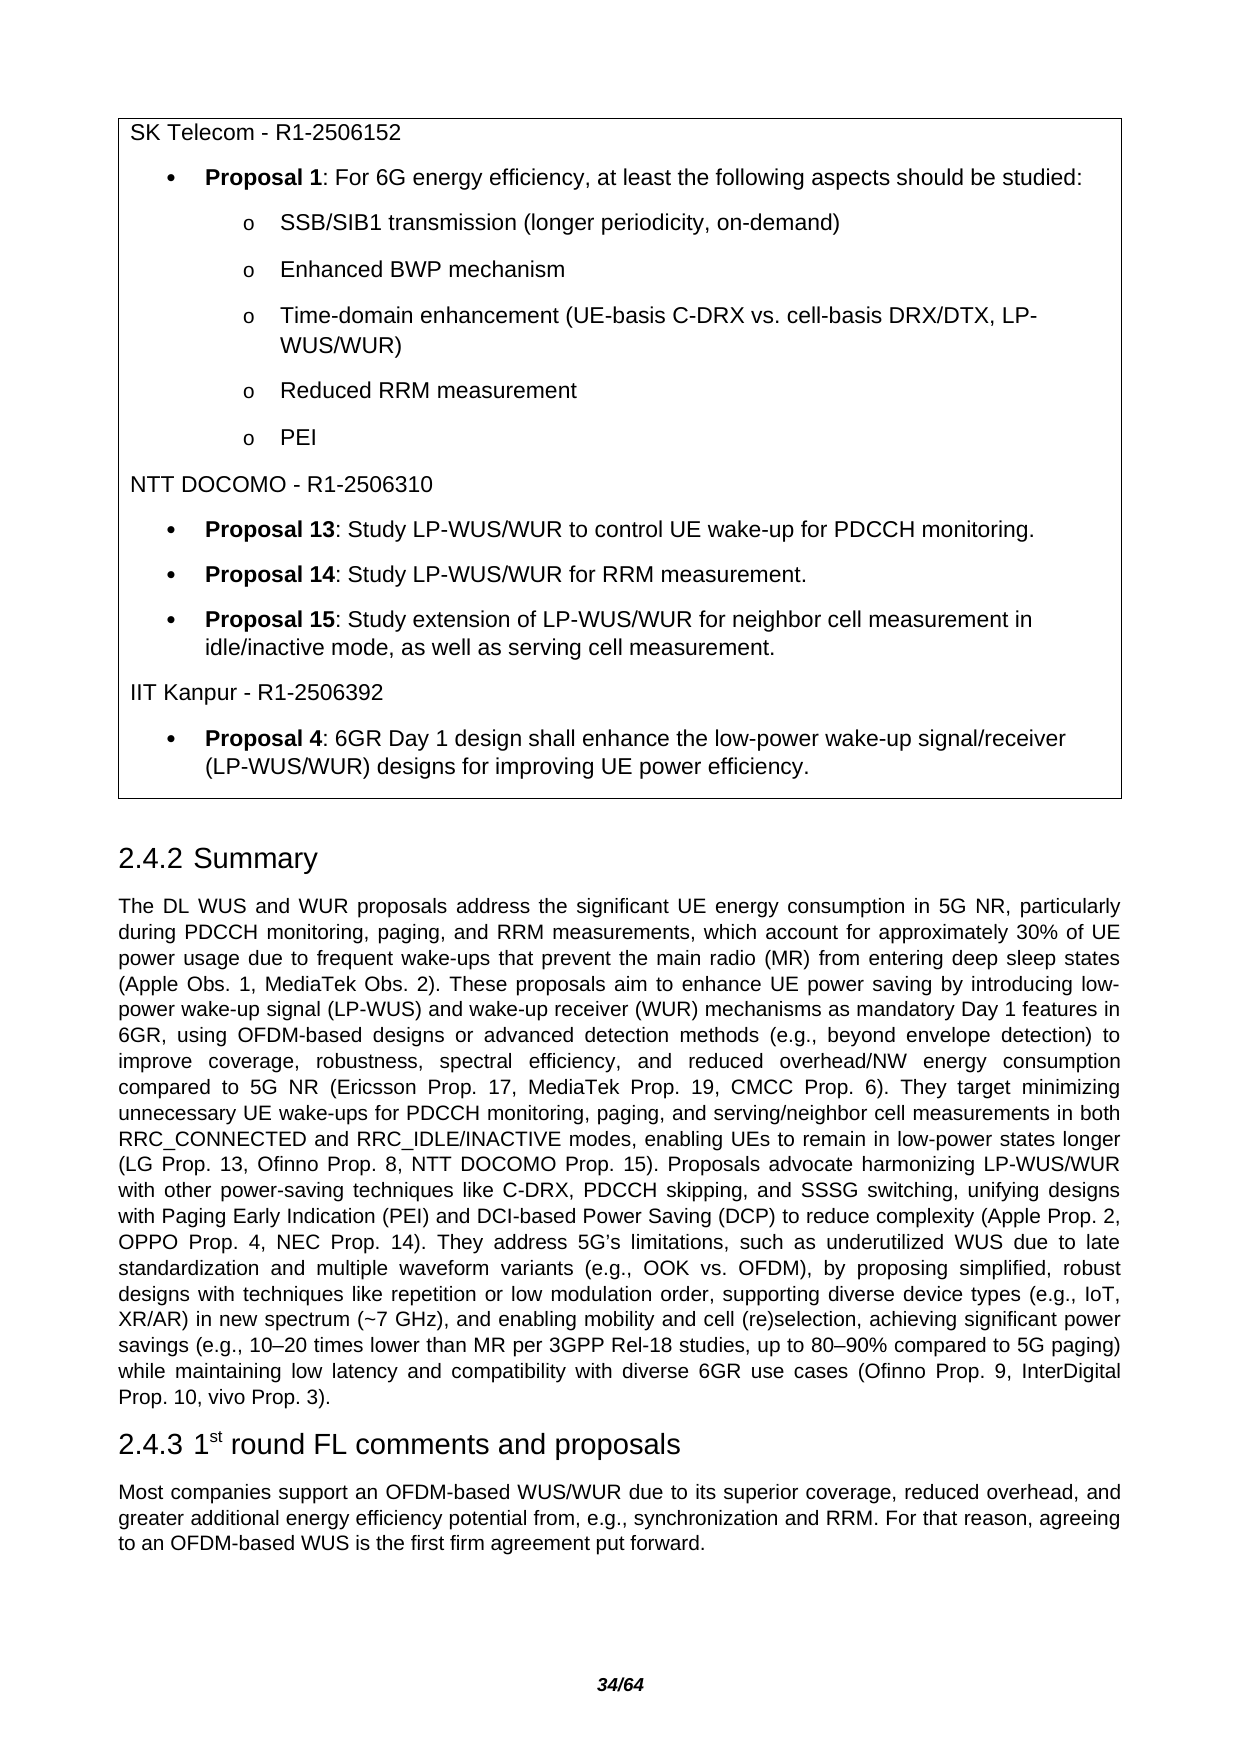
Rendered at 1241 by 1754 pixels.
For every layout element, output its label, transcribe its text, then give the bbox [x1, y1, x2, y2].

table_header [119, 119, 1121, 798]
subtitle 1st round FL comments and proposals [118, 1427, 1122, 1461]
text Most companies support an OFDM-based WUS/WUR due to its superior coverage, reduced overhead, and greater additional energy efficiency potential from, e.g., synchronization and RRM. For that reason, agreeing to an OFDM-based WUS is the first firm agreement put forward. [118, 1479, 1122, 1555]
subtitle Summary [118, 842, 1122, 875]
text The DL WUS and WUR proposals address the significant UE energy consumption in 5G NR, particularly during PDCCH monitoring, paging, and RRM measurements, which account for approximately 30% of UE power usage due to frequent wake-ups that prevent the main radio (MR) from entering deep sleep states (Apple Obs. 1, MediaTek Obs. 2). These proposals aim to enhance UE power saving by introducing low-power wake-up signal (LP-WUS) and wake-up receiver (WUR) mechanisms as mandatory Day 1 features in 6GR, using OFDM-based designs or advanced detection methods (e.g., beyond envelope detection) to improve coverage, robustness, spectral efficiency, and reduced overhead/NW energy consumption compared to 5G NR (Ericsson Prop. 17, MediaTek Prop. 19, CMCC Prop. 6). They target minimizing unnecessary UE wake-ups for PDCCH monitoring, paging, and serving/neighbor cell measurements in both RRC_CONNECTED and RRC_IDLE/INACTIVE modes, enabling UEs to remain in low-power states longer (LG Prop. 13, Ofinno Prop. 8, NTT DOCOMO Prop. 15). Proposals advocate harmonizing LP-WUS/WUR with other power-saving techniques like C-DRX, PDCCH skipping, and SSSG switching, unifying designs with Paging Early Indication (PEI) and DCI-based Power Saving (DCP) to reduce complexity (Apple Prop. 2, OPPO Prop. 4, NEC Prop. 14). They address 5G’s limitations, such as underutilized WUS due to late standardization and multiple waveform variants (e.g., OOK vs. OFDM), by proposing simplified, robust designs with techniques like repetition or low modulation order, supporting diverse device types (e.g., IoT, XR/AR) in new spectrum (~7 GHz), and enabling mobility and cell (re)selection, achieving significant power savings (e.g., 10–20 times lower than MR per 3GPP Rel-18 studies, up to 80–90% compared to 5G paging) while maintaining low latency and compatibility with diverse 6GR use cases (Ofinno Prop. 9, InterDigital Prop. 10, vivo Prop. 3). [118, 894, 1122, 1409]
